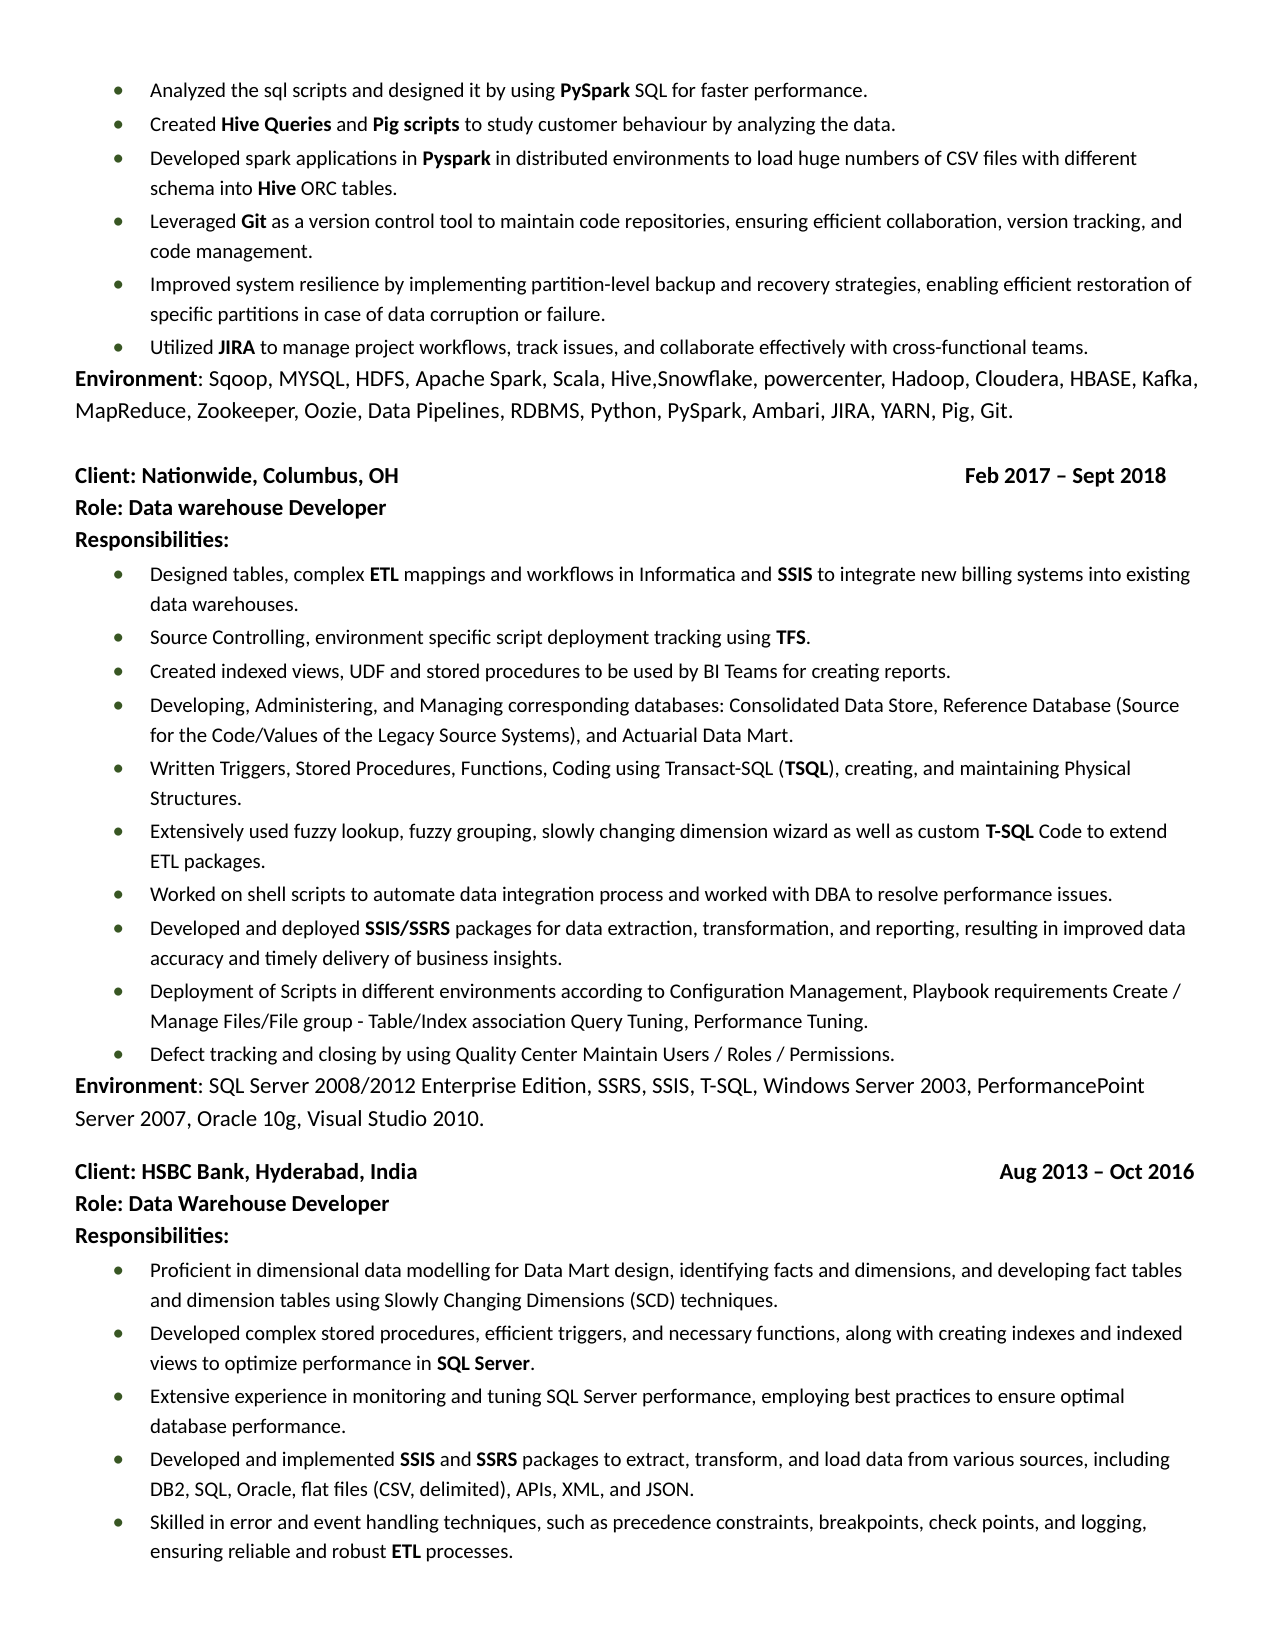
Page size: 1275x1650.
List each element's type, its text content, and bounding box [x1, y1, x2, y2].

list Developed spark applications in Pyspark in distributed environments to load huge numbers of CSV files with different schema into Hive ORC tables. [112, 143, 1200, 201]
list Deployment of Scripts in different environments according to Configuration Management, Playbook requirements Create / Manage Files/File group - Table/Index association Query Tuning, Performance Tuning. [112, 976, 1200, 1034]
list Improved system resilience by implementing partition-level backup and recovery strategies, enabling efficient restoration of specific partitions in case of data corruption or failure. [112, 269, 1200, 326]
list Developed and implemented SSIS and SSRS packages to extract, transform, and load data from various sources, including DB2, SQL, Oracle, flat files (CSV, delimited), APIs, XML, and JSON. [112, 1444, 1200, 1501]
list Source Controlling, environment specific script deployment tracking using TFS. [112, 622, 1200, 650]
text Responsibilities: [75, 1221, 1200, 1249]
list Designed tables, complex ETL mappings and workflows in Informatica and SSIS to integrate new billing systems into existing data warehouses. [112, 559, 1200, 617]
text Role: Data warehouse Developer [75, 493, 1200, 521]
text Role: Data Warehouse Developer [75, 1189, 1200, 1217]
list Skilled in error and event handling techniques, such as precedence constraints, breakpoints, check points, and logging, ensuring reliable and robust ETL processes. [112, 1507, 1200, 1564]
list Proficient in dimensional data modelling for Data Mart design, identifying facts and dimensions, and developing fact tables and dimension tables using Slowly Changing Dimensions (SCD) techniques. [112, 1255, 1200, 1312]
text Responsibilities: [75, 525, 1200, 553]
text Environment: Sqoop, MYSQL, HDFS, Apache Spark, Scala, Hive,Snowflake, powercenter, Hadoop, Cloudera, HBASE, Kafka, MapReduce, Zookeeper, Oozie, Data Pipelines, RDBMS, Python, PySpark, Ambari, JIRA, YARN, Pig, Git. [75, 364, 1200, 424]
text Client: Nationwide, Columbus, OH Feb 2017 – Sept 2018 [75, 461, 1200, 489]
text Client: HSBC Bank, Hyderabad, India Aug 2013 – Oct 2016 [75, 1157, 1200, 1185]
list Written Triggers, Stored Procedures, Functions, Coding using Transact-SQL (TSQL), creating, and maintaining Physical Structures. [112, 753, 1200, 811]
list Created Hive Queries and Pig scripts to study customer behaviour by analyzing the data. [112, 109, 1200, 137]
list Developed complex stored procedures, efficient triggers, and necessary functions, along with creating indexes and indexed views to optimize performance in SQL Server. [112, 1318, 1200, 1375]
list Extensively used fuzzy lookup, fuzzy grouping, slowly changing dimension wizard as well as custom T-SQL Code to extend ETL packages. [112, 816, 1200, 874]
list Utilized JIRA to manage project workflows, track issues, and collaborate effectively with cross-functional teams. [112, 332, 1200, 360]
list Defect tracking and closing by using Quality Center Maintain Users / Roles / Permissions. [112, 1039, 1200, 1067]
list Leveraged Git as a version control tool to maintain code repositories, ensuring efficient collaboration, version tracking, and code management. [112, 206, 1200, 263]
list Analyzed the sql scripts and designed it by using PySpark SQL for faster performance. [112, 75, 1200, 103]
list Extensive experience in monitoring and tuning SQL Server performance, employing best practices to ensure optimal database performance. [112, 1381, 1200, 1438]
list Developing, Administering, and Managing corresponding databases: Consolidated Data Store, Reference Database (Source for the Code/Values of the Legacy Source Systems), and Actuarial Data Mart. [112, 691, 1200, 748]
text Environment: SQL Server 2008/2012 Enterprise Edition, SSRS, SSIS, T-SQL, Windows Server 2003, PerformancePoint Server 2007, Oracle 10g, Visual Studio 2010. [75, 1072, 1200, 1132]
list Worked on shell scripts to automate data integration process and worked with DBA to resolve performance issues. [112, 879, 1200, 907]
list Created indexed views, UDF and stored procedures to be used by BI Teams for creating reports. [112, 656, 1200, 684]
list Developed and deployed SSIS/SSRS packages for data extraction, transformation, and reporting, resulting in improved data accuracy and timely delivery of business insights. [112, 913, 1200, 971]
